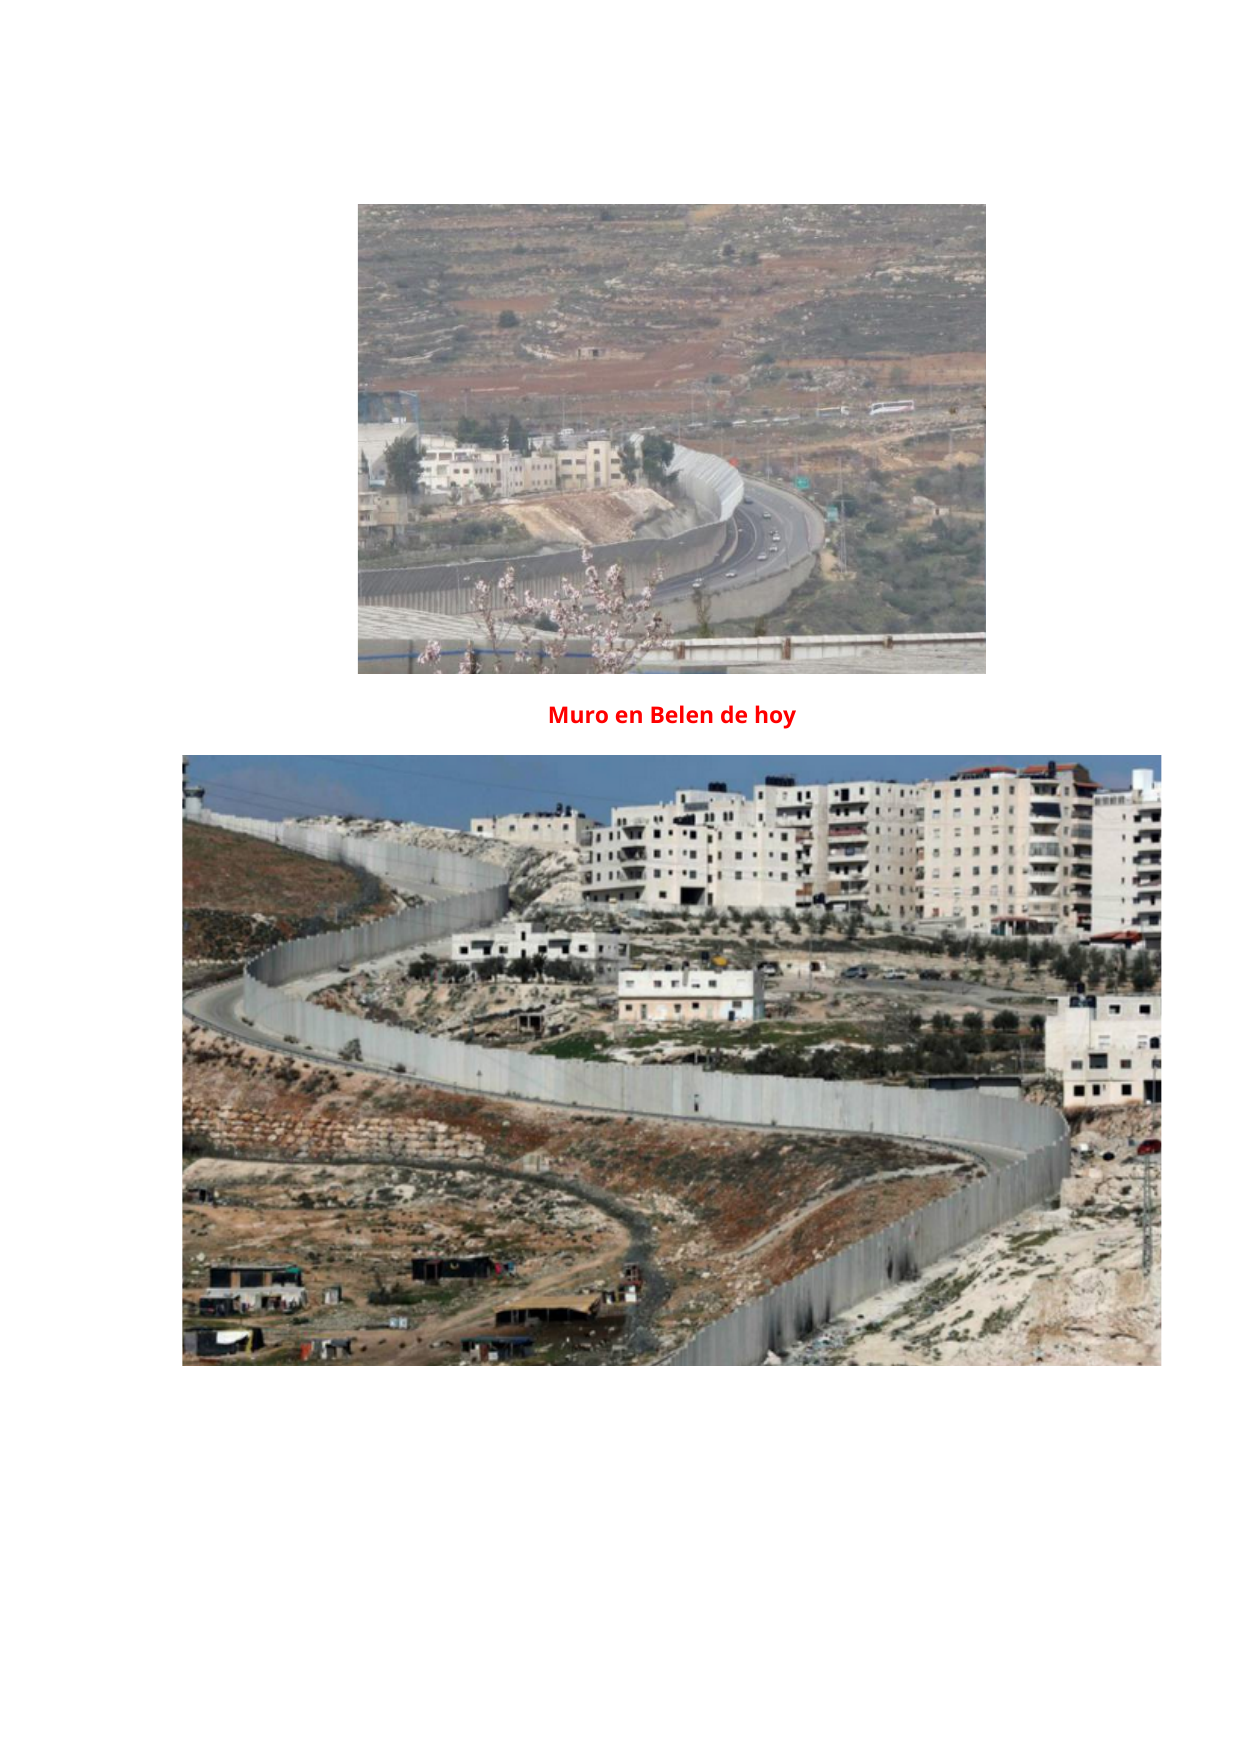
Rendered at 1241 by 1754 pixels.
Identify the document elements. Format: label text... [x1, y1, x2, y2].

picture [182, 755, 1162, 1366]
picture [357, 204, 986, 674]
text Muro en Belen de hoy [177, 699, 1167, 730]
